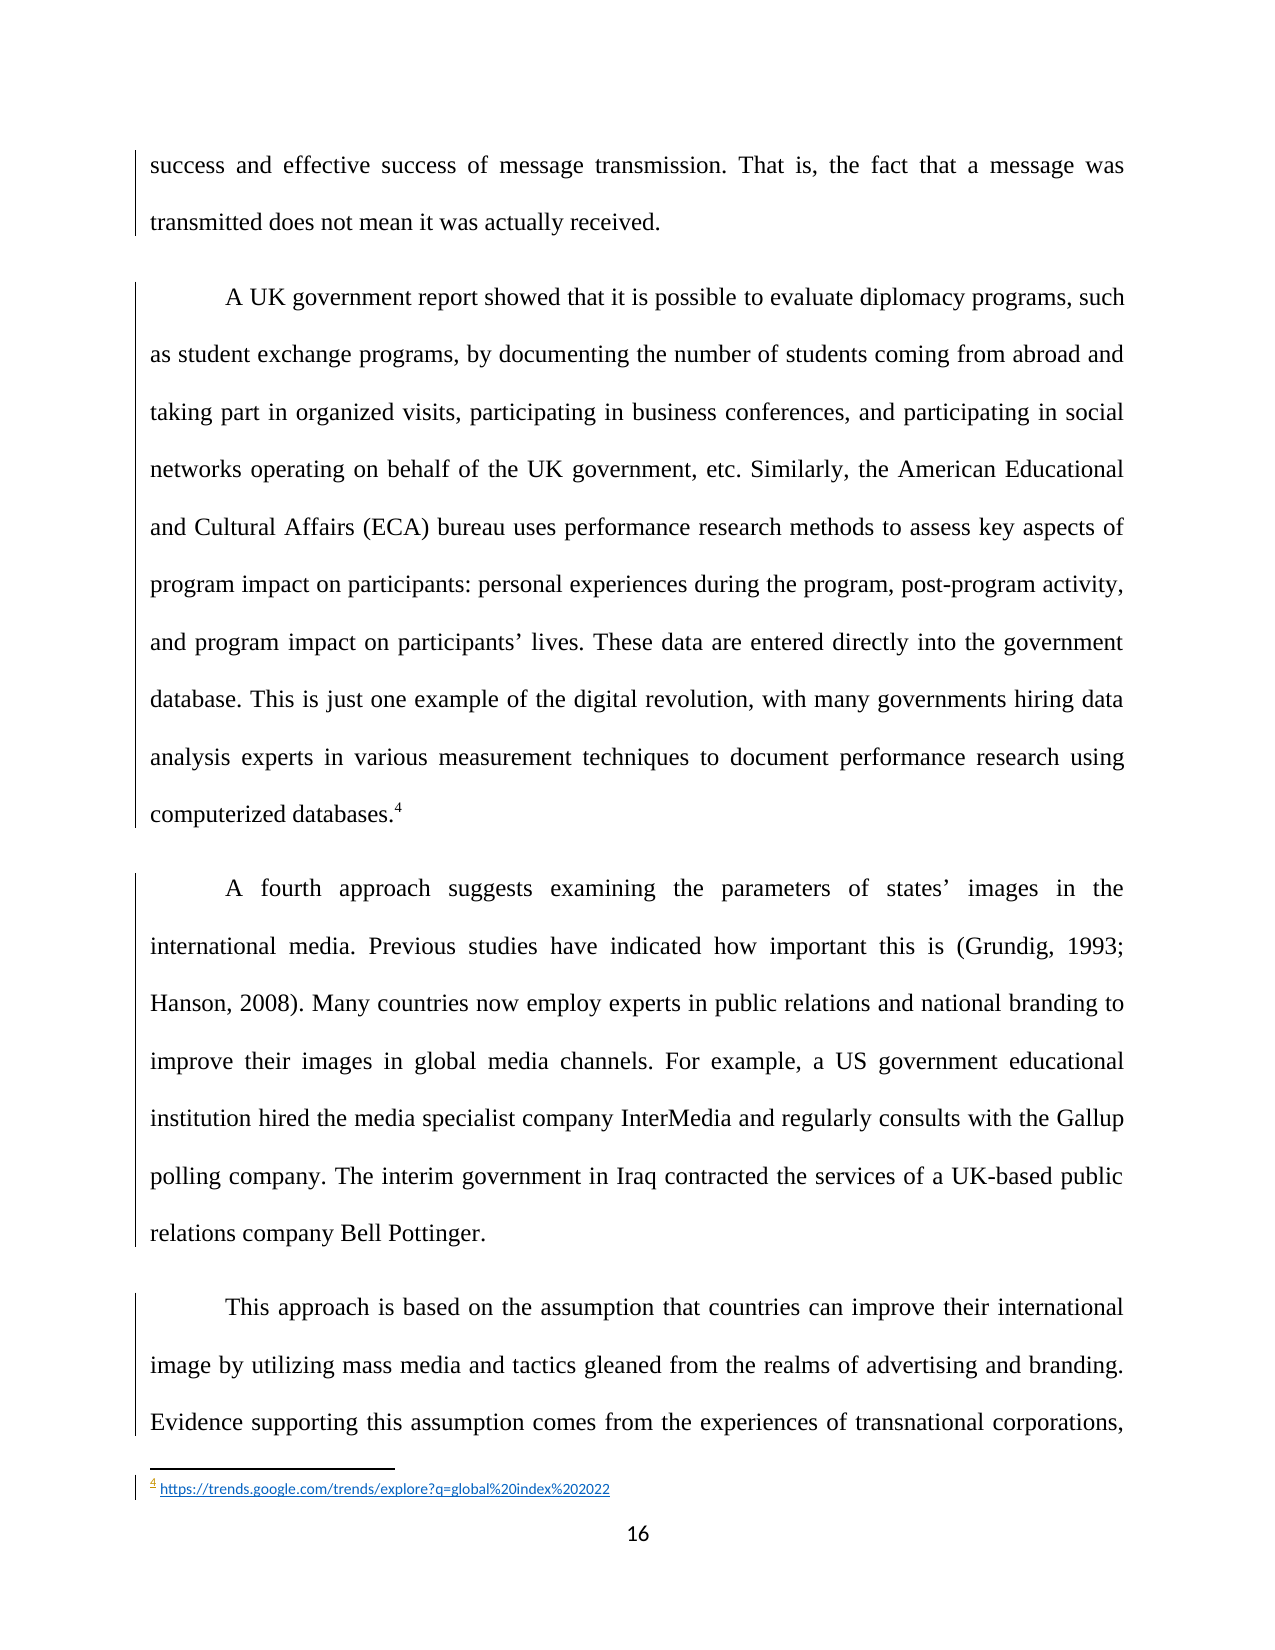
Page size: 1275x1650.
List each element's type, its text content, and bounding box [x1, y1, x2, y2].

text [150, 1292, 1125, 1436]
text A fourth approach suggests examining the parameters of states’ images in the international media. Previous studies have indicated how important this is (Grundig, 1993; Hanson, 2008). Many countries now employ experts in public relations and national branding to improve their images in global media channels. For example, a US government educational institution hired the media specialist company InterMedia and regularly consults with the Gallup polling company. The interim government in Iraq contracted the services of a UK-based public relations company Bell Pottinger. [150, 873, 1125, 1247]
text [150, 150, 1125, 236]
text A UK government report showed that it is possible to evaluate diplomacy programs, such as student exchange programs, by documenting the number of students coming from abroad and taking part in organized visits, participating in business conferences, and participating in social networks operating on behalf of the UK government, etc. Similarly, the American Educational and Cultural Affairs (ECA) bureau uses performance research methods to assess key aspects of program impact on participants: personal experiences during the program, post-program activity, and program impact on participants’ lives. These data are entered directly into the government database. This is just one example of the digital revolution, with many governments hiring data analysis experts in various measurement techniques to document performance research using computerized databases. [150, 282, 1125, 828]
